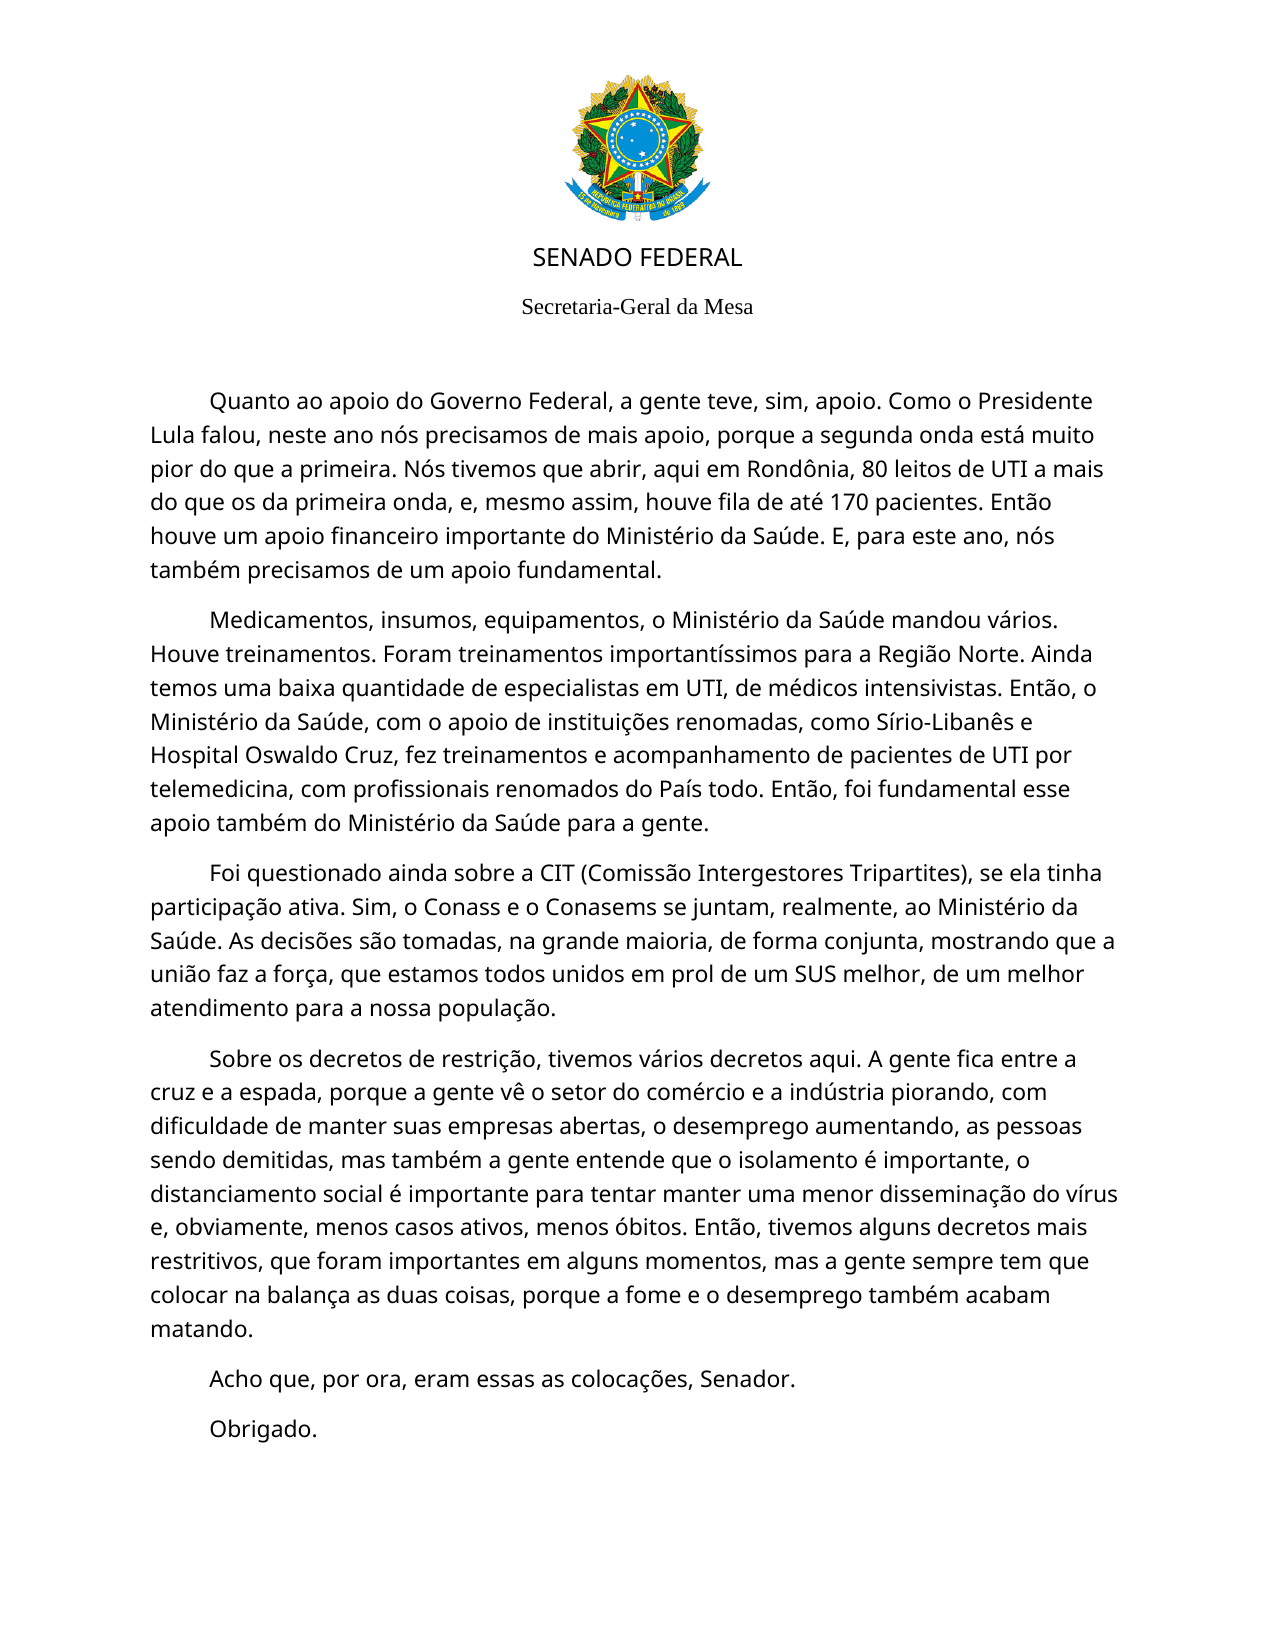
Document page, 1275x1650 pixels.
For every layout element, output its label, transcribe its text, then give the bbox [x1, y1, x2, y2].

text Obrigado. [150, 1413, 1125, 1444]
text Sobre os decretos de restrição, tivemos vários decretos aqui. A gente fica entre a cruz e a espada, porque a gente vê o setor do comércio e a indústria piorando, com dificuldade de manter suas empresas abertas, o desemprego aumentando, as pessoas sendo demitidas, mas também a gente entende que o isolamento é importante, o distanciamento social é importante para tentar manter uma menor disseminação do vírus e, obviamente, menos casos ativos, menos óbitos. Então, tivemos alguns decretos mais restritivos, que foram importantes em alguns momentos, mas a gente sempre tem que colocar na balança as duas coisas, porque a fome e o desemprego também acabam matando. [150, 1042, 1125, 1344]
picture [564, 75, 711, 221]
text Foi questionado ainda sobre a CIT (Comissão Intergestores Tripartites), se ela tinha participação ativa. Sim, o Conass e o Conasems se juntam, realmente, ao Ministério da Saúde. As decisões são tomadas, na grande maioria, de forma conjunta, mostrando que a união faz a força, que estamos todos unidos em prol de um SUS melhor, de um melhor atendimento para a nossa população. [150, 857, 1125, 1023]
text Medicamentos, insumos, equipamentos, o Ministério da Saúde mandou vários. Houve treinamentos. Foram treinamentos importantíssimos para a Região Norte. Ainda temos uma baixa quantidade de especialistas em UTI, de médicos intensivistas. Então, o Ministério da Saúde, com o apoio de instituições renomadas, como Sírio-Libanês e Hospital Oswaldo Cruz, fez treinamentos e acompanhamento de pacientes de UTI por telemedicina, com profissionais renomados do País todo. Então, foi fundamental esse apoio também do Ministério da Saúde para a gente. [150, 604, 1125, 838]
text Acho que, por ora, eram essas as colocações, Senador. [150, 1363, 1125, 1394]
text Quanto ao apoio do Governo Federal, a gente teve, sim, apoio. Como o Presidente Lula falou, neste ano nós precisamos de mais apoio, porque a segunda onda está muito pior do que a primeira. Nós tivemos que abrir, aqui em Rondônia, 80 leitos de UTI a mais do que os da primeira onda, e, mesmo assim, houve fila de até 170 pacientes. Então houve um apoio financeiro importante do Ministério da Saúde. E, para este ano, nós também precisamos de um apoio fundamental. [150, 385, 1125, 585]
